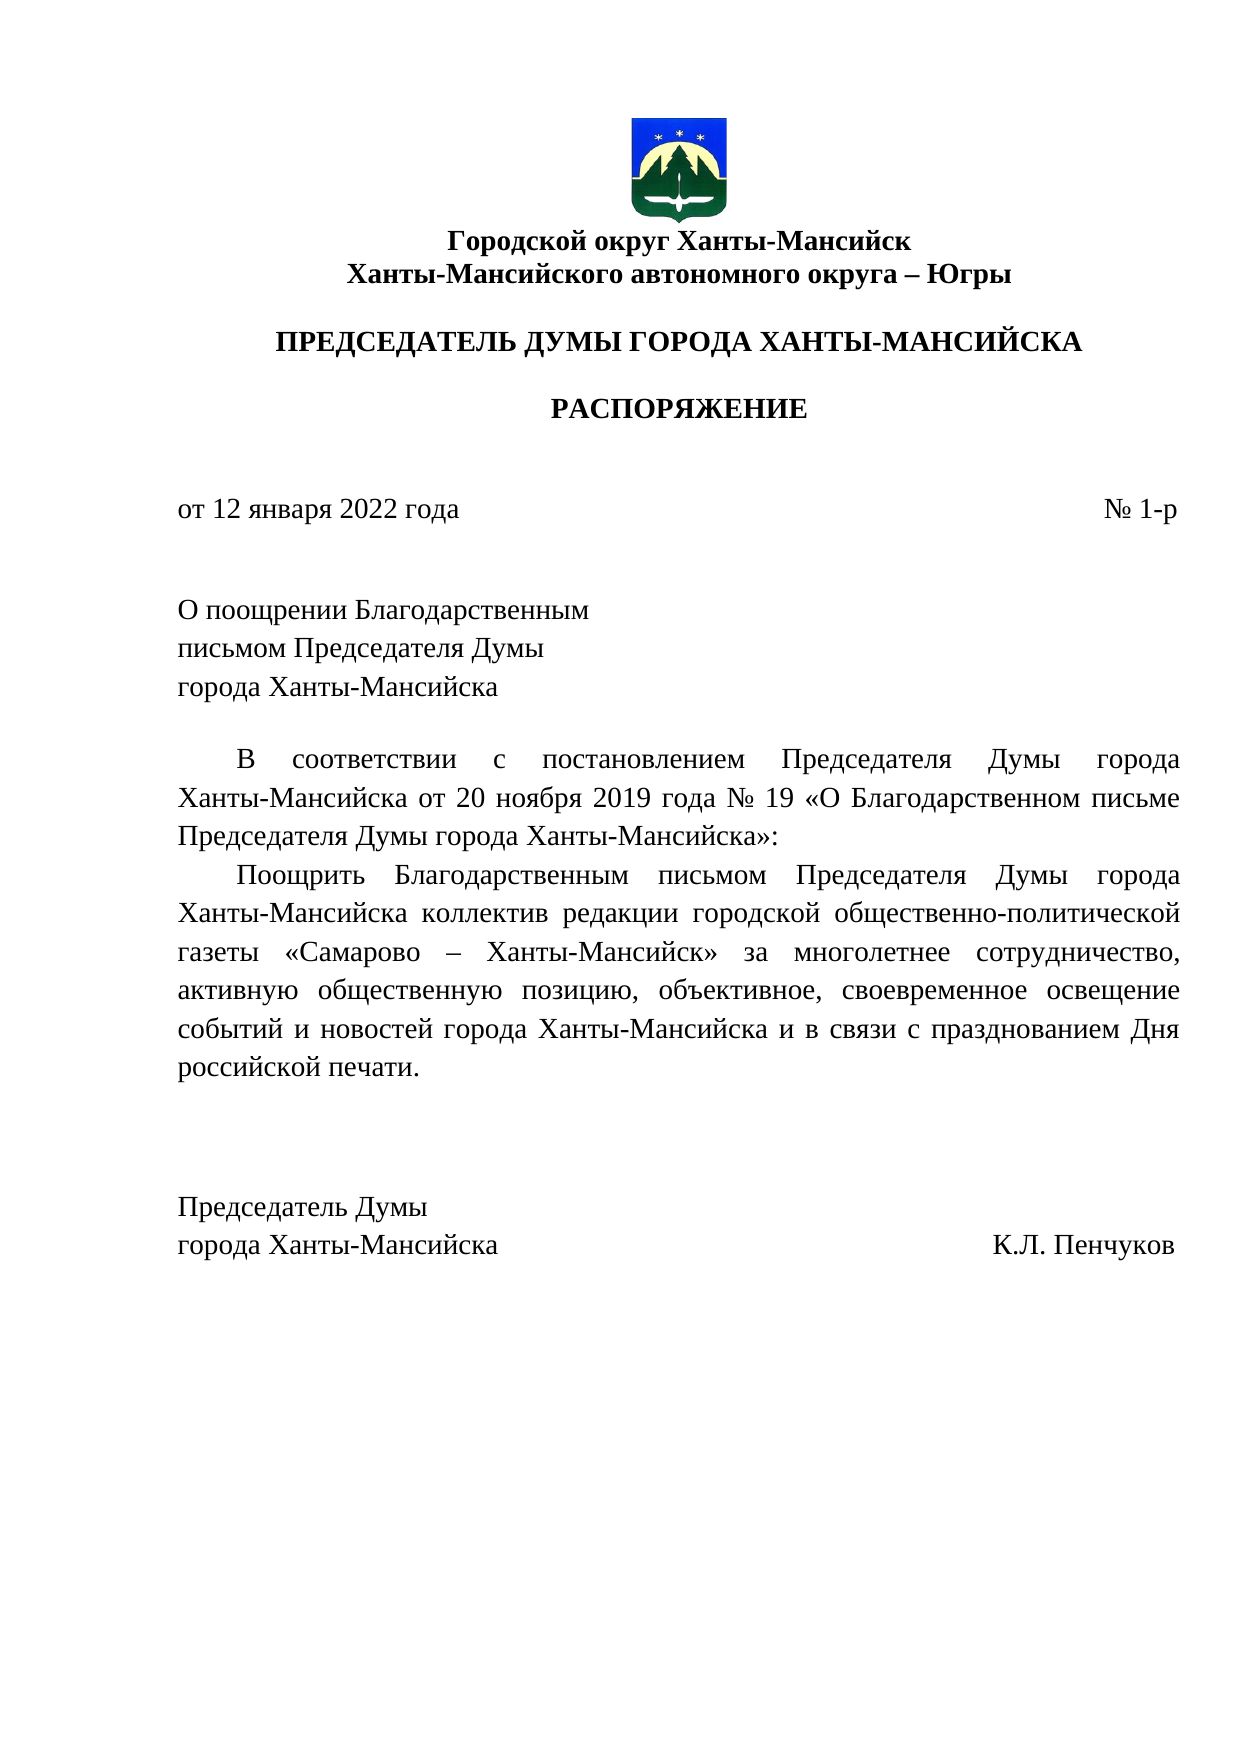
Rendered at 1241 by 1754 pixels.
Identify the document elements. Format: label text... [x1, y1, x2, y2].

text О поощрении Благодарственным [177, 592, 1181, 626]
text Председатель Думы [177, 1189, 1181, 1222]
text В соответствии с постановлением Председателя Думы города Ханты-Мансийска от 20 ноября 2019 года № 19 «О Благодарственном письме Председателя Думы города Ханты-Мансийска»: [177, 741, 1181, 852]
text Городской округ Ханты-Мансийск [177, 223, 1181, 257]
text письмом Председателя Думы [177, 631, 1181, 664]
text Поощрить Благодарственным письмом Председателя Думы города Ханты-Мансийска коллектив редакции городской общественно-политической газеты «Самарово – Ханты-Мансийск» за многолетнее сотрудничество, активную общественную позицию, объективное, своевременное освещение событий и новостей города Ханты-Мансийска и в связи с празднованием Дня российской печати. [177, 857, 1181, 1083]
picture [631, 118, 727, 224]
subtitle ПРЕДСЕДАТЕЛЬ ДУМЫ ГОРОДА ХАНТЫ-МАНСИЙСКА [177, 324, 1181, 357]
text города Ханты-Мансийска К.Л. Пенчуков [177, 1227, 1181, 1261]
text от 12 января 2022 года № 1-р [177, 491, 1181, 525]
text Ханты-Мансийского автономного округа – Югры [177, 257, 1181, 290]
text города Ханты-Мансийска [177, 669, 1181, 703]
subtitle РАСПОРЯЖЕНИЕ [177, 391, 1181, 424]
